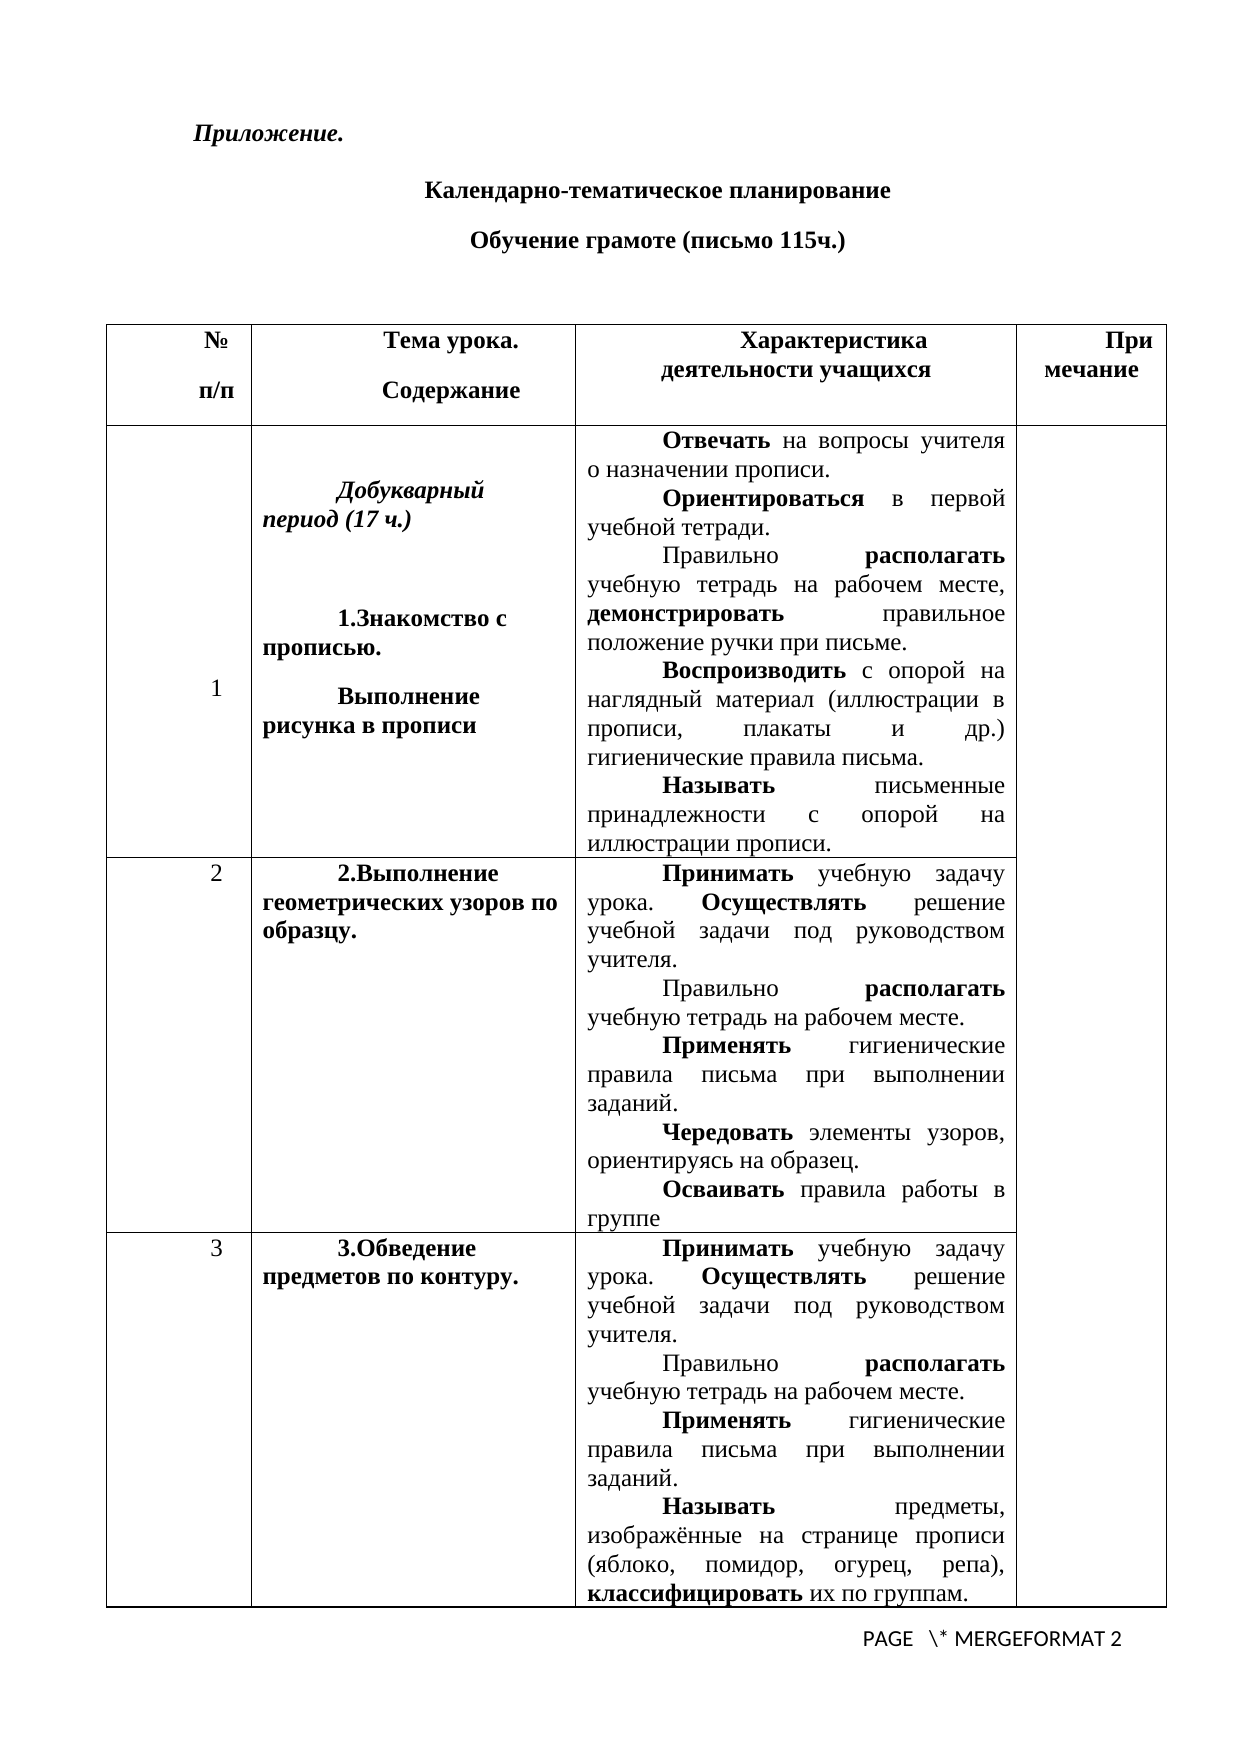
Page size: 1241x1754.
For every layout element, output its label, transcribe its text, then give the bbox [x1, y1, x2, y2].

table_header Тема урока. Содержание [252, 325, 575, 424]
table_header Примечание [1017, 325, 1166, 424]
table_cell 3 [107, 1233, 251, 1606]
text Обучение грамоте (письмо 115ч.) [118, 225, 1122, 254]
table_cell Принимать учебную задачу урока. Осуществлять решение учебной задачи под руководством учителя. Правильно располагать учебную тетрадь на рабочем месте. Применять гигиенические правила письма при выполнении заданий. Чередовать элементы узоров, ориентируясь на образец. Осваивать правила работы в группе [576, 858, 1016, 1232]
table_cell Добукварный период (17 ч.) 1.Знакомство с прописью. Выполнение рисунка в прописи [252, 426, 575, 857]
table_header Характеристика деятельности учащихся [576, 325, 1016, 424]
table_cell Принимать учебную задачу урока. Осуществлять решение учебной задачи под руководством учителя. Правильно располагать учебную тетрадь на рабочем месте. Применять гигиенические правила письма при выполнении заданий. Называть предметы, изображённые на странице прописи (яблоко, помидор, огурец, репа), классифицировать их по группам. [576, 1233, 1016, 1606]
table_cell 2 [107, 858, 251, 1232]
table_cell [1017, 426, 1166, 1606]
table_cell 1 [107, 426, 251, 857]
table_cell 3.Обведение предметов по контуру. [252, 1233, 575, 1606]
table_cell 2.Выполнение геометрических узоров по образцу. [252, 858, 575, 1232]
text Календарно-тематическое планирование [118, 176, 1122, 204]
table_cell Отвечать на вопросы учителя о назначении прописи. Ориентироваться в первой учебной тетради. Правильно располагать учебную тетрадь на рабочем месте, демонстрировать правильное положение ручки при письме. Воспроизводить с опорой на наглядный материал (иллюстрации в прописи, плакаты и др.) гигиенические правила письма. Называть письменные принадлежности с опорой на иллюстрации прописи. [576, 426, 1016, 857]
table_header № п/п [107, 325, 251, 424]
text Приложение. [118, 118, 1122, 147]
